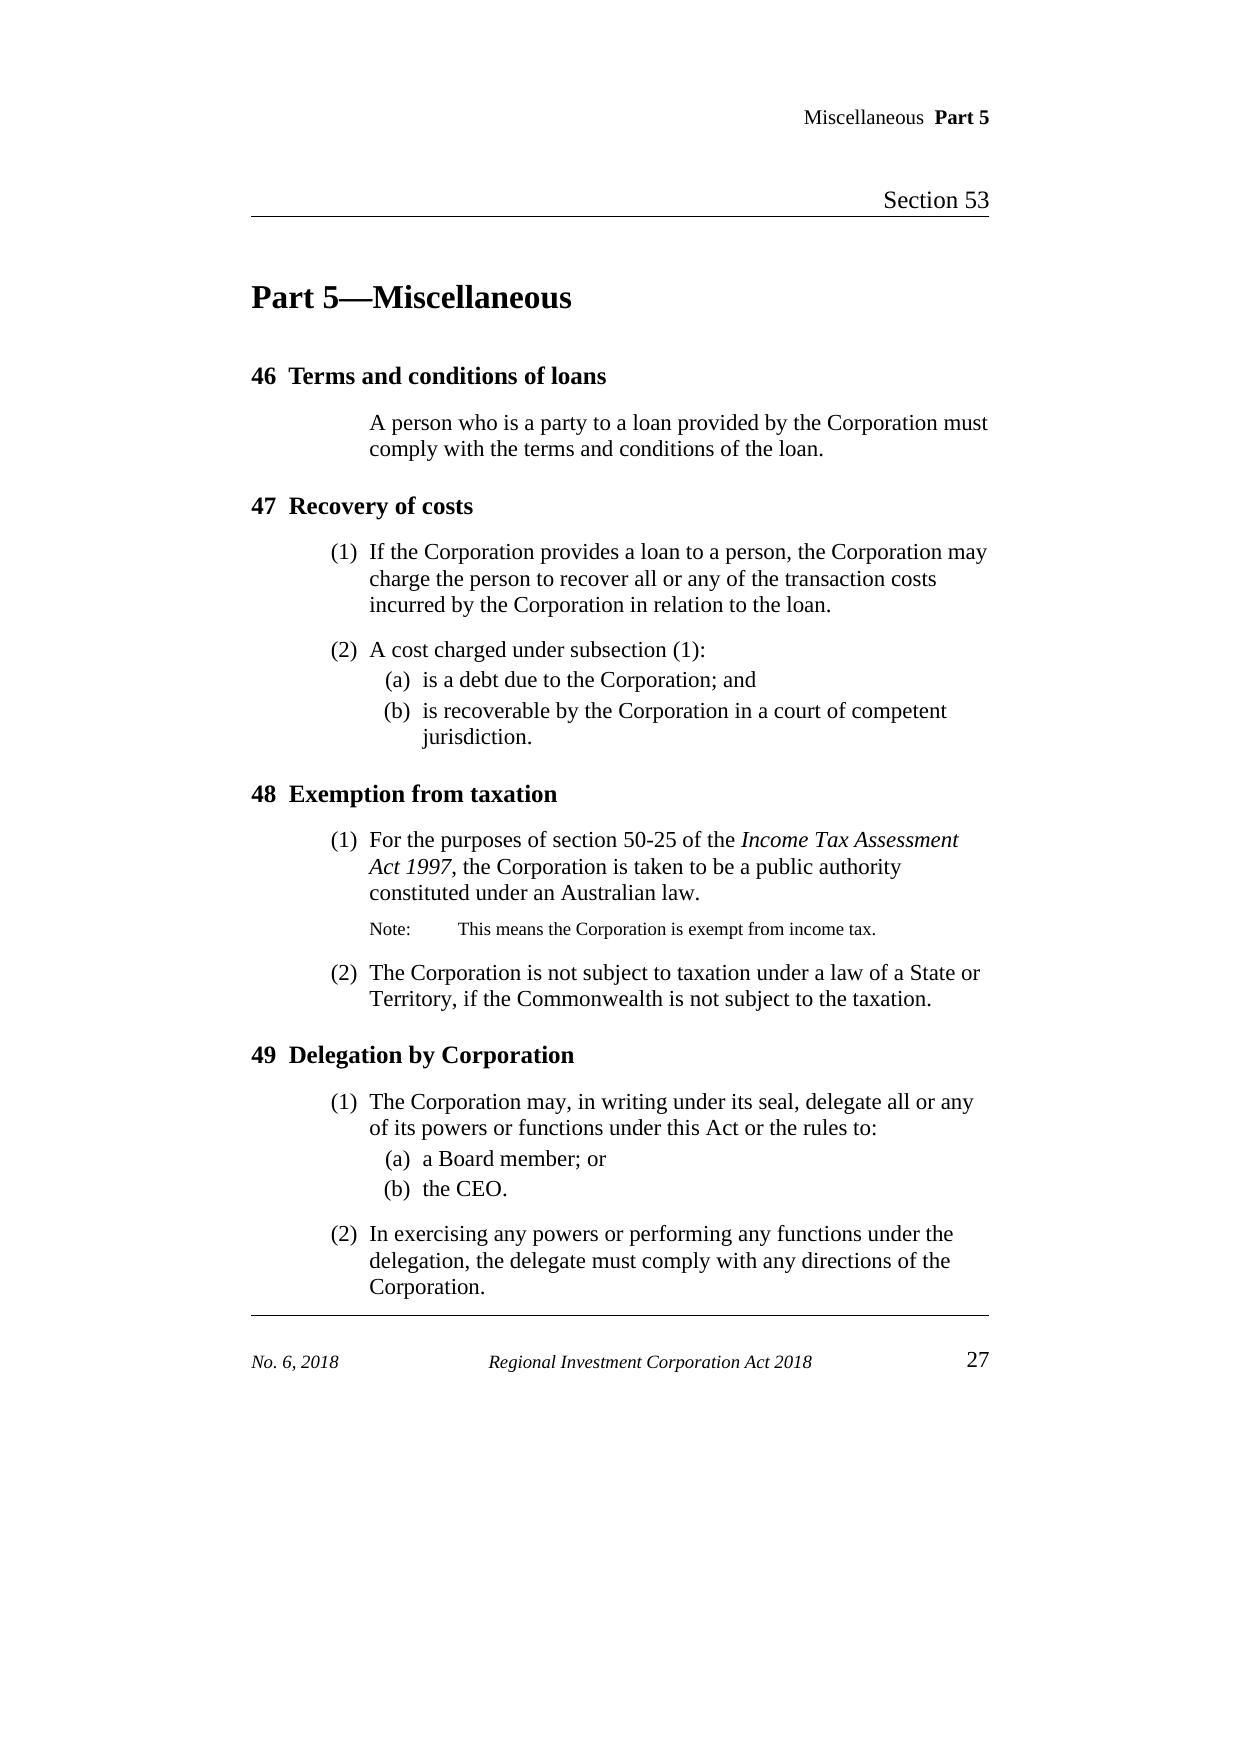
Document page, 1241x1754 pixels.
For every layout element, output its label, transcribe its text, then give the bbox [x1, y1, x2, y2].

text (a) is a debt due to the Corporation; and [251, 667, 989, 693]
text A person who is a party to a loan provided by the Corporation must comply with the terms and conditions of the loan. [251, 409, 989, 462]
text (b) the CEO. [251, 1175, 989, 1202]
text (1) The Corporation may, in writing under its seal, delegate all or any of its powers or functions under this Act or the rules to: [251, 1088, 989, 1141]
text 48 Exemption from taxation [251, 779, 989, 808]
text (2) A cost charged under subsection (1): [251, 636, 989, 662]
text (1) For the purposes of section 50-25 of the Income Tax Assessment Act 1997, the Corporation is taken to be a public authority constituted under an Australian law. [251, 826, 989, 906]
text Part 5—Miscellaneous [251, 277, 989, 316]
text (2) The Corporation is not subject to taxation under a law of a State or Territory, if the Commonwealth is not subject to the taxation. [251, 958, 989, 1011]
text 47 Recovery of costs [251, 491, 989, 519]
text (b) is recoverable by the Corporation in a court of competent jurisdiction. [251, 697, 989, 750]
text (a) a Board member; or [251, 1145, 989, 1171]
text Note: This means the Corporation is exempt from income tax. [369, 918, 989, 940]
text (2) In exercising any powers or performing any functions under the delegation, the delegate must comply with any directions of the Corporation. [251, 1220, 989, 1299]
text 46 Terms and conditions of loans [251, 361, 989, 390]
text (1) If the Corporation provides a loan to a person, the Corporation may charge the person to recover all or any of the transaction costs incurred by the Corporation in relation to the loan. [251, 538, 989, 617]
text 49 Delegation by Corporation [251, 1040, 989, 1069]
